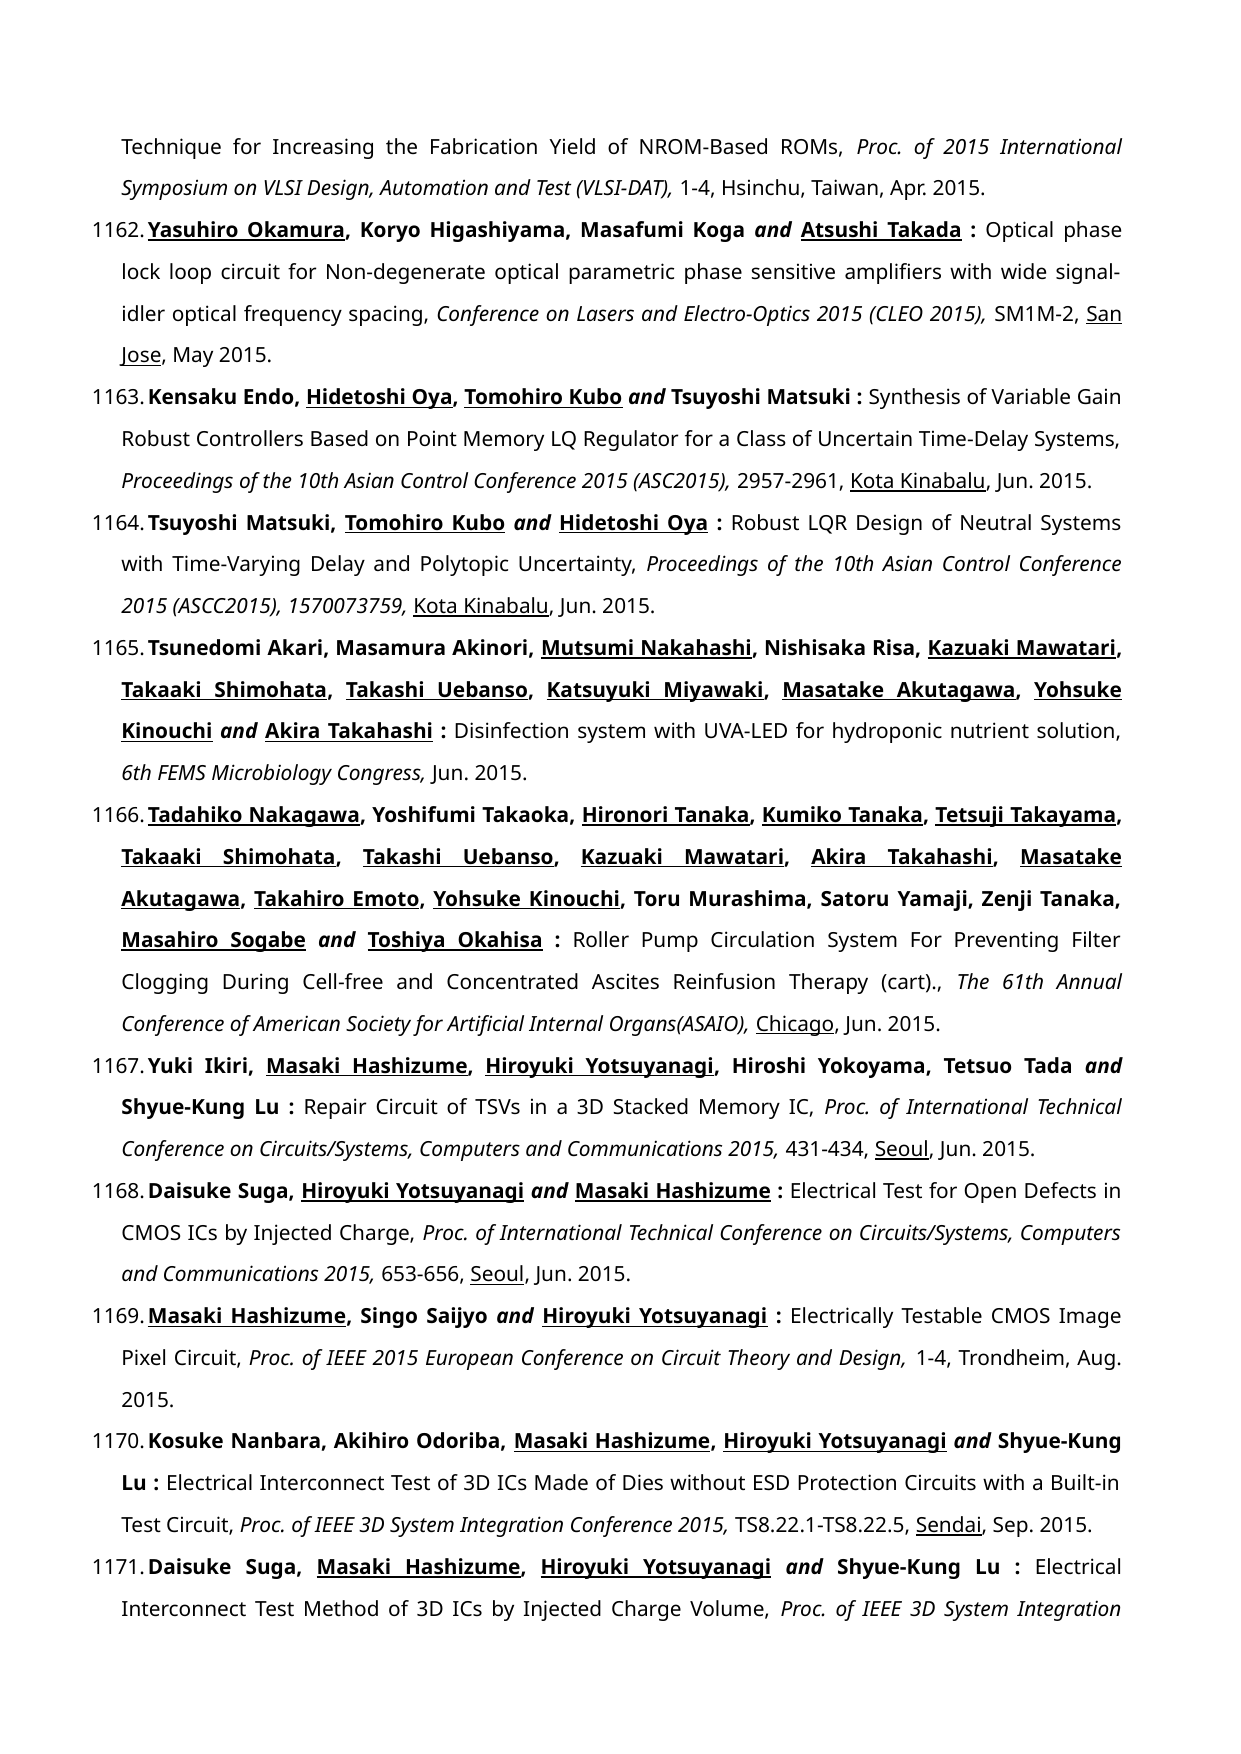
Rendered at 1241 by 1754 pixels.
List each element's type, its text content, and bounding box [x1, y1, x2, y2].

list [92, 125, 1122, 209]
list Tsunedomi Akari, Masamura Akinori, Mutsumi Nakahashi, Nishisaka Risa, Kazuaki Mawatari, Takaaki Shimohata, Takashi Uebanso, Katsuyuki Miyawaki, Masatake Akutagawa, Yohsuke Kinouchi and Akira Takahashi : Disinfection system with UVA-LED for hydroponic nutrient solution, 6th FEMS Microbiology Congress, Jun. 2015. [92, 626, 1122, 793]
list Tsuyoshi Matsuki, Tomohiro Kubo and Hidetoshi Oya : Robust LQR Design of Neutral Systems with Time-Varying Delay and Polytopic Uncertainty, Proceedings of the 10th Asian Control Conference 2015 (ASCC2015), 1570073759, Kota Kinabalu, Jun. 2015. [92, 501, 1122, 626]
list Yuki Ikiri, Masaki Hashizume, Hiroyuki Yotsuyanagi, Hiroshi Yokoyama, Tetsuo Tada and Shyue-Kung Lu : Repair Circuit of TSVs in a 3D Stacked Memory IC, Proc. of International Technical Conference on Circuits/Systems, Computers and Communications 2015, 431-434, Seoul, Jun. 2015. [92, 1044, 1122, 1169]
list Kosuke Nanbara, Akihiro Odoriba, Masaki Hashizume, Hiroyuki Yotsuyanagi and Shyue-Kung Lu : Electrical Interconnect Test of 3D ICs Made of Dies without ESD Protection Circuits with a Built-in Test Circuit, Proc. of IEEE 3D System Integration Conference 2015, TS8.22.1-TS8.22.5, Sendai, Sep. 2015. [92, 1420, 1122, 1545]
list Tadahiko Nakagawa, Yoshifumi Takaoka, Hironori Tanaka, Kumiko Tanaka, Tetsuji Takayama, Takaaki Shimohata, Takashi Uebanso, Kazuaki Mawatari, Akira Takahashi, Masatake Akutagawa, Takahiro Emoto, Yohsuke Kinouchi, Toru Murashima, Satoru Yamaji, Zenji Tanaka, Masahiro Sogabe and Toshiya Okahisa : Roller Pump Circulation System For Preventing Filter Clogging During Cell-free and Concentrated Ascites Reinfusion Therapy (cart)., The 61th Annual Conference of American Society for Artificial Internal Organs(ASAIO), Chicago, Jun. 2015. [92, 793, 1122, 1044]
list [92, 1545, 1122, 1629]
list Kensaku Endo, Hidetoshi Oya, Tomohiro Kubo and Tsuyoshi Matsuki : Synthesis of Variable Gain Robust Controllers Based on Point Memory LQ Regulator for a Class of Uncertain Time-Delay Systems, Proceedings of the 10th Asian Control Conference 2015 (ASC2015), 2957-2961, Kota Kinabalu, Jun. 2015. [92, 376, 1122, 501]
list Daisuke Suga, Hiroyuki Yotsuyanagi and Masaki Hashizume : Electrical Test for Open Defects in CMOS ICs by Injected Charge, Proc. of International Technical Conference on Circuits/Systems, Computers and Communications 2015, 653-656, Seoul, Jun. 2015. [92, 1169, 1122, 1295]
list Masaki Hashizume, Singo Saijyo and Hiroyuki Yotsuyanagi : Electrically Testable CMOS Image Pixel Circuit, Proc. of IEEE 2015 European Conference on Circuit Theory and Design, 1-4, Trondheim, Aug. 2015. [92, 1295, 1122, 1420]
list Yasuhiro Okamura, Koryo Higashiyama, Masafumi Koga and Atsushi Takada : Optical phase lock loop circuit for Non-degenerate optical parametric phase sensitive amplifiers with wide signal-idler optical frequency spacing, Conference on Lasers and Electro-Optics 2015 (CLEO 2015), SM1M-2, San Jose, May 2015. [92, 209, 1122, 376]
